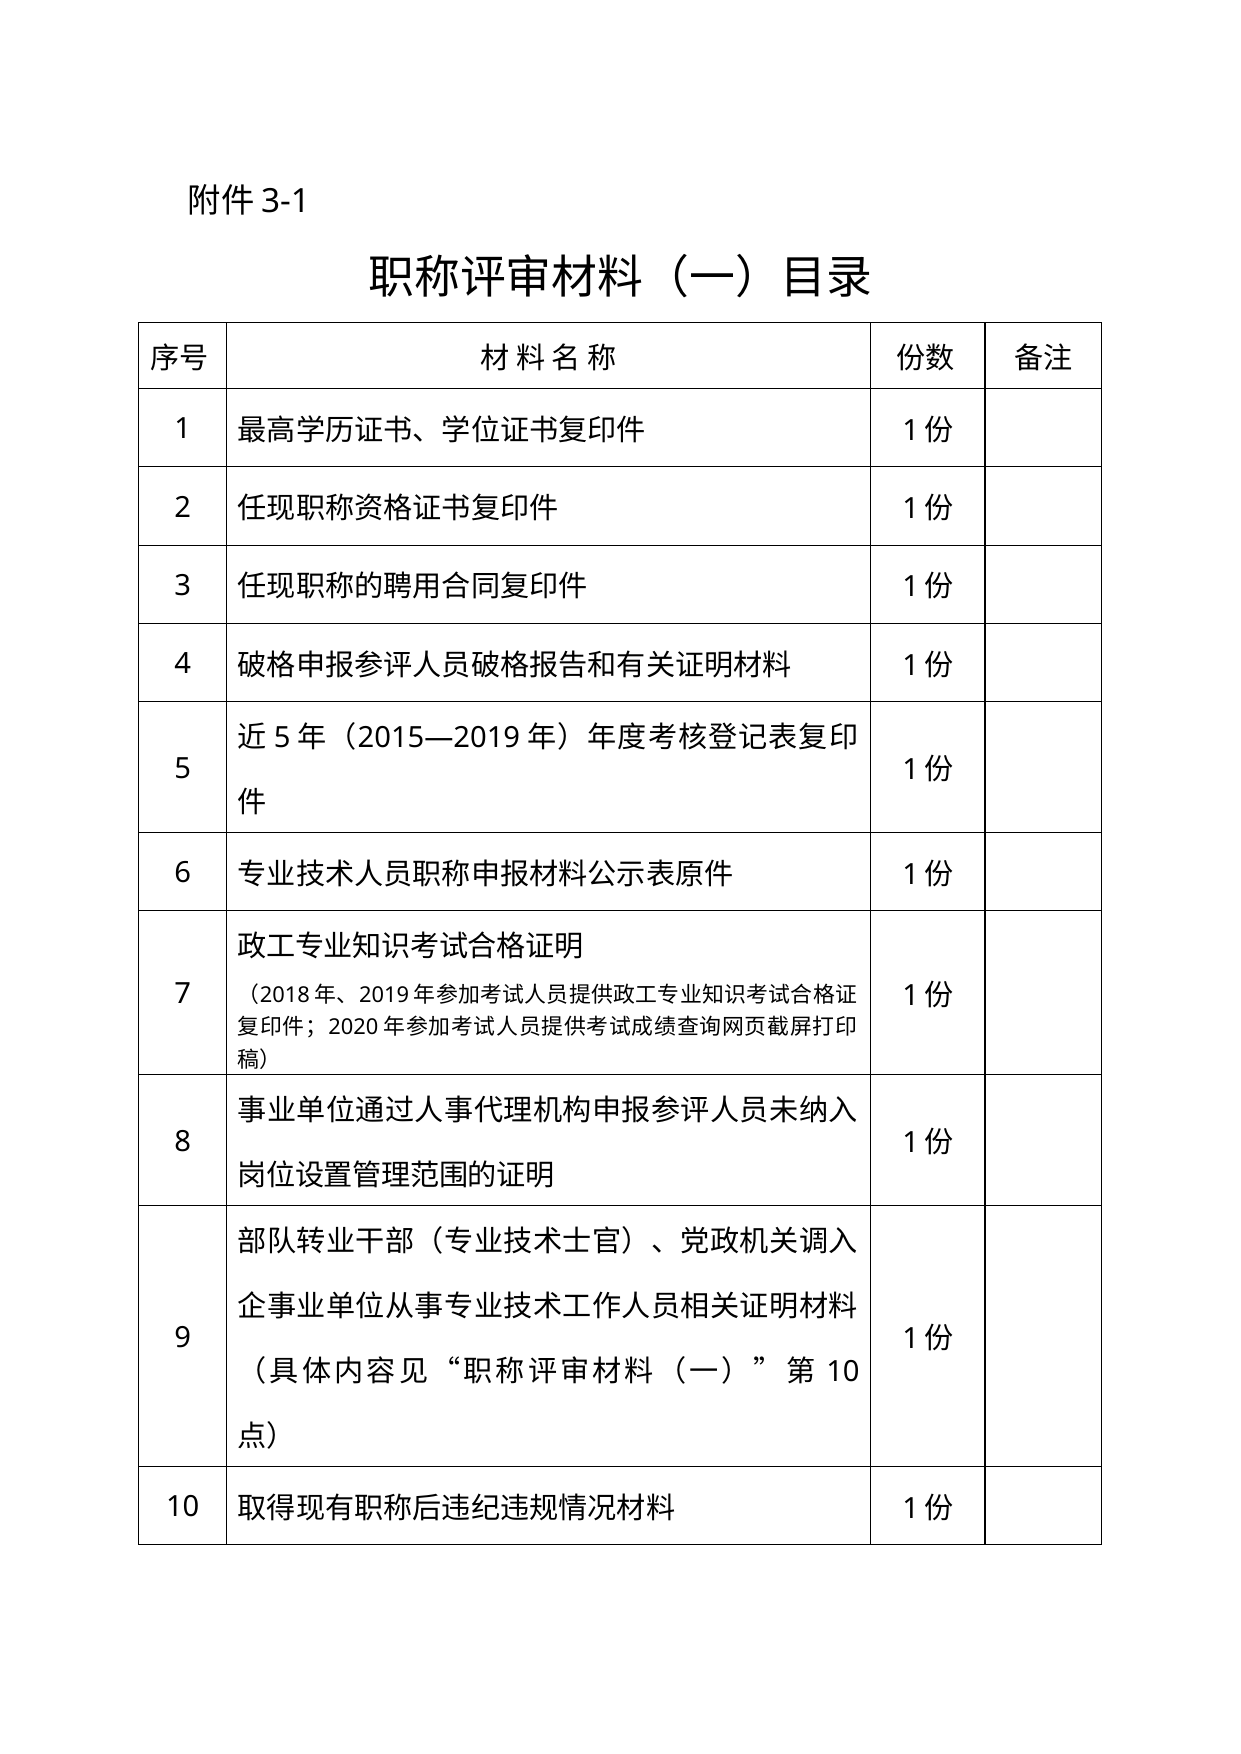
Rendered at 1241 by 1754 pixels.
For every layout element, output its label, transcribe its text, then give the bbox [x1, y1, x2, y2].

table_cell 任现职称资格证书复印件 [227, 467, 870, 544]
table_cell 1份 [871, 467, 984, 544]
table_cell [986, 624, 1101, 701]
table_cell 9 [139, 1206, 226, 1466]
table_cell 1份 [871, 833, 984, 910]
table_cell 取得现有职称后违纪违规情况材料 [227, 1467, 870, 1544]
table_cell 2 [139, 467, 226, 544]
table_cell 1份 [871, 702, 984, 832]
table_cell [986, 833, 1101, 910]
table_cell 部队转业干部（专业技术士官）、党政机关调入企事业单位从事专业技术工作人员相关证明材料（具体内容见“职称评审材料（一）”第10点） [227, 1206, 870, 1466]
table_cell 事业单位通过人事代理机构申报参评人员未纳入岗位设置管理范围的证明 [227, 1075, 870, 1205]
table_cell 1 [139, 389, 226, 466]
table_cell 1份 [871, 389, 984, 466]
table_header 备注 [986, 323, 1101, 388]
table_cell 破格申报参评人员破格报告和有关证明材料 [227, 624, 870, 701]
table_cell 4 [139, 624, 226, 701]
table_cell 专业技术人员职称申报材料公示表原件 [227, 833, 870, 910]
table_cell 任现职称的聘用合同复印件 [227, 546, 870, 623]
table_cell [986, 546, 1101, 623]
text 职称评审材料（一）目录 [187, 224, 1053, 322]
table_cell 8 [139, 1075, 226, 1205]
table_cell 3 [139, 546, 226, 623]
table_cell [986, 911, 1101, 1074]
table_header 序号 [139, 323, 226, 388]
table_cell [986, 1467, 1101, 1544]
table_header 份数 [871, 323, 984, 388]
table_cell 1份 [871, 546, 984, 623]
table_cell 7 [139, 911, 226, 1074]
table_cell 最高学历证书、学位证书复印件 [227, 389, 870, 466]
table_cell 5 [139, 702, 226, 832]
table_cell 1份 [871, 1075, 984, 1205]
table_cell [986, 702, 1101, 832]
table_cell 近5年（2015—2019年）年度考核登记表复印件 [227, 702, 870, 832]
table_cell 政工专业知识考试合格证明 （2018年、2019年参加考试人员提供政工专业知识考试合格证复印件；2020年参加考试人员提供考试成绩查询网页截屏打印稿） [227, 911, 870, 1074]
table_cell [986, 1206, 1101, 1466]
table_cell 10 [139, 1467, 226, 1544]
table_cell 1份 [871, 1206, 984, 1466]
text 附件3-1 [187, 162, 1053, 224]
table_cell 1份 [871, 911, 984, 1074]
table_header 材 料 名 称 [227, 323, 870, 388]
table_cell 6 [139, 833, 226, 910]
table_cell [986, 467, 1101, 544]
table_cell [986, 389, 1101, 466]
table_cell 1份 [871, 1467, 984, 1544]
table_cell 1份 [871, 624, 984, 701]
table_cell [986, 1075, 1101, 1205]
